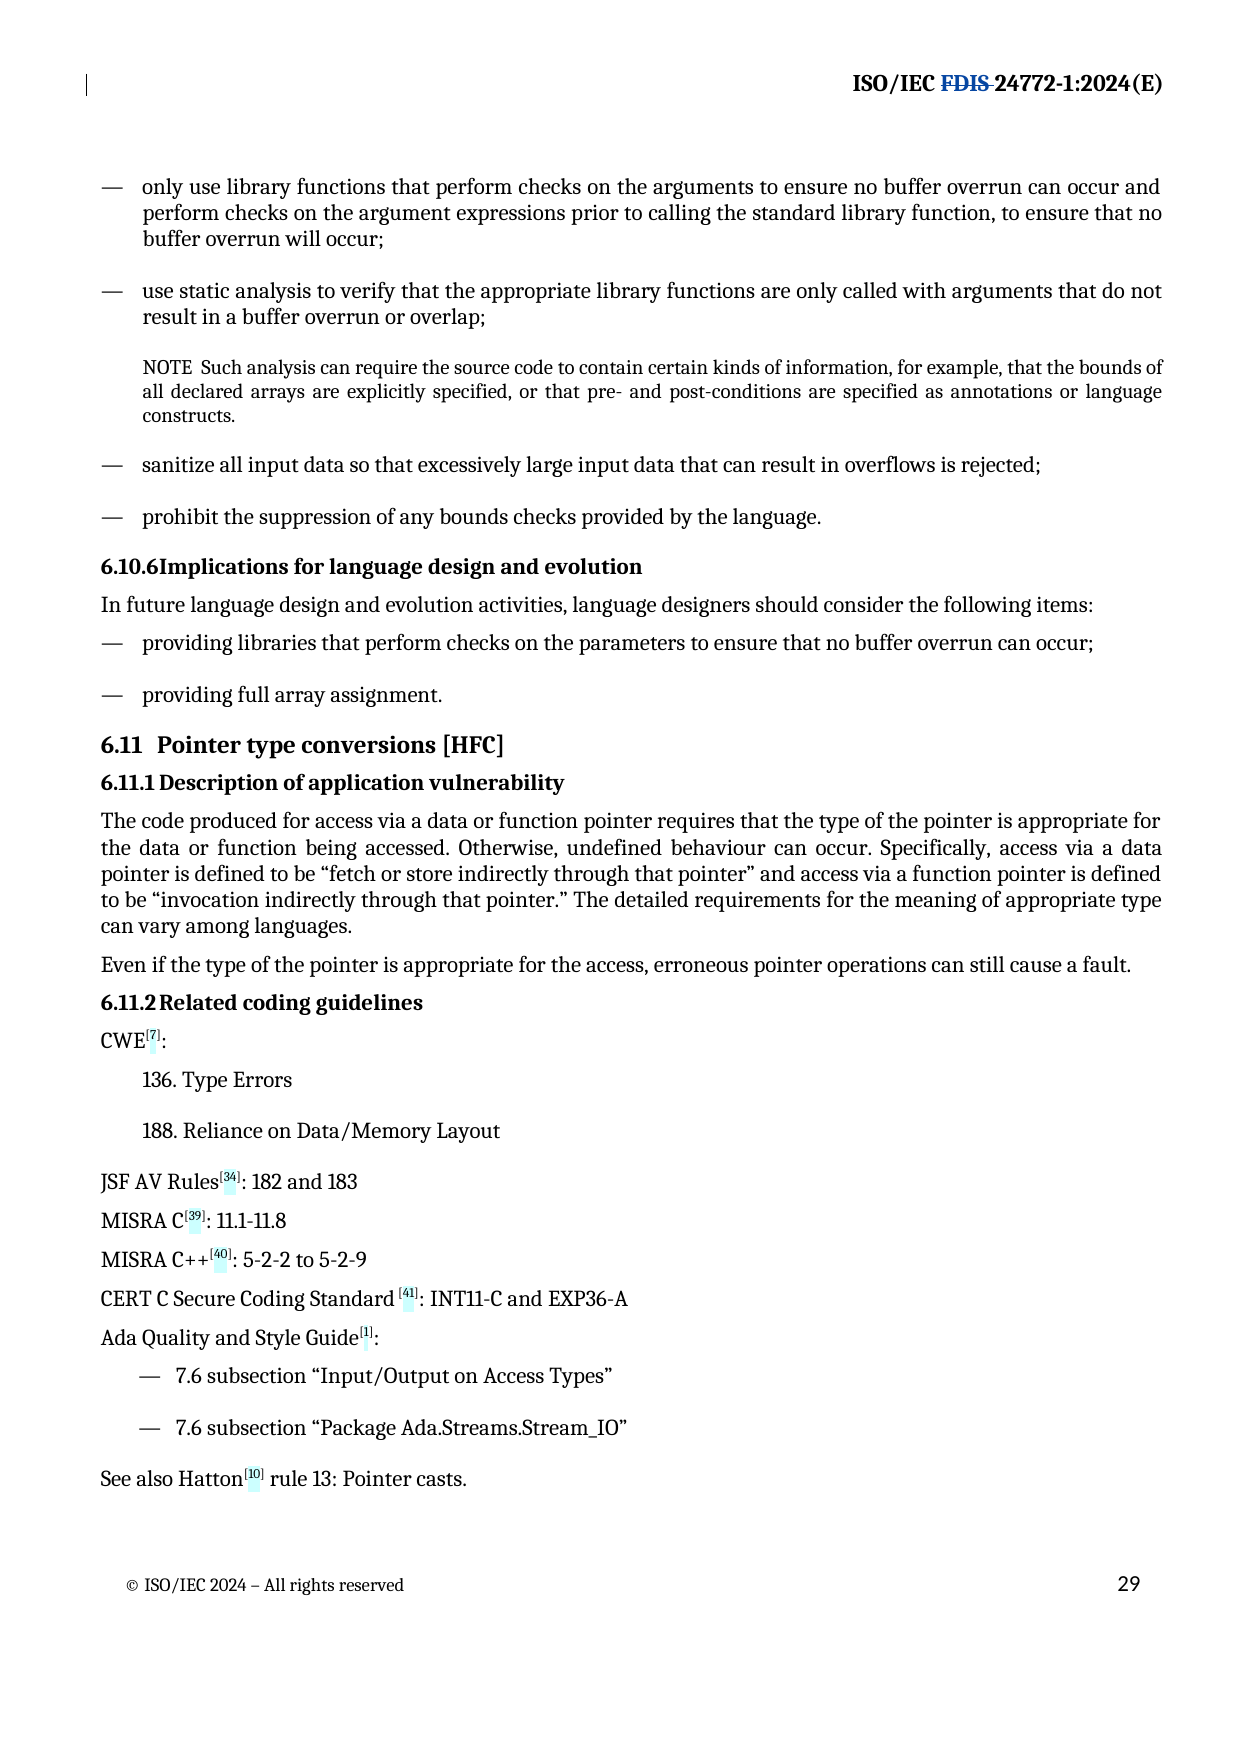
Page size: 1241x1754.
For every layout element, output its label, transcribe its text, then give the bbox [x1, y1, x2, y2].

subtitle Description of application vulnerability [101, 771, 1164, 795]
list — only use library functions that perform checks on the arguments to ensure no buffer overrun can occur and perform checks on the argument expressions prior to calling the standard library function, to ensure that no buffer overrun will occur; [101, 173, 1164, 253]
text CERT C Secure Coding Standard [41]: INT11-C and EXP36-A [101, 1286, 403, 1312]
text Even if the type of the pointer is appropriate for the access, erroneous pointer operations can still cause a fault. [101, 952, 1164, 978]
subtitle Pointer type conversions [HFC] [101, 733, 1164, 759]
subtitle Related coding guidelines [101, 991, 1164, 1015]
text MISRA C++[40]: 5-2-2 to 5-2-9 [101, 1247, 214, 1273]
text See also Hatton[10] rule 13: Pointer casts. [260, 1466, 1164, 1492]
text Ada Quality and Style Guide[1]: [101, 1324, 1164, 1351]
text JSF AV Rules[34]: 182 and 183 [101, 1169, 224, 1195]
text NOTE Such analysis can require the source code to contain certain kinds of information, for example, that the bounds of all declared arrays are explicitly specified, or that pre- and post-conditions are specified as annotations or language constructs. [142, 355, 1164, 427]
list — prohibit the suppression of any bounds checks provided by the language. [101, 503, 1164, 530]
text CERT C Secure Coding Standard [41]: INT11-C and EXP36-A [414, 1286, 1164, 1312]
subtitle Implications for language design and evolution [101, 555, 1164, 579]
text JSF AV Rules[34]: 182 and 183 [236, 1169, 1164, 1195]
list — providing full array assignment. [101, 682, 1164, 708]
text In future language design and evolution activities, language designers should consider the following items: [101, 591, 1164, 618]
text MISRA C[39]: 11.1-11.8 [101, 1208, 189, 1234]
text CWE[7]: [101, 1027, 1164, 1054]
list — use static analysis to verify that the appropriate library functions are only called with arguments that do not result in a buffer overrun or overlap; [101, 278, 1164, 330]
list — sanitize all input data so that excessively large input data that can result in overflows is rejected; [101, 452, 1164, 478]
text 136. Type Errors [142, 1066, 1164, 1093]
text The code produced for access via a data or function pointer requires that the type of the pointer is appropriate for the data or function being accessed. Otherwise, undefined behaviour can occur. Specifically, access via a data pointer is defined to be “fetch or store indirectly through that pointer” and access via a function pointer is defined to be “invocation indirectly through that pointer.” The detailed requirements for the meaning of appropriate type can vary among languages. [101, 808, 1164, 940]
text See also Hatton[10] rule 13: Pointer casts. [101, 1466, 248, 1492]
text MISRA C[39]: 11.1-11.8 [201, 1208, 1164, 1234]
list 7.6 subsection “Input/Output on Access Types” [138, 1363, 1164, 1390]
list 7.6 subsection “Package Ada.Streams.Stream_IO” [138, 1415, 1164, 1441]
text MISRA C++[40]: 5-2-2 to 5-2-9 [227, 1247, 1164, 1273]
text 188. Reliance on Data/Memory Layout [142, 1118, 1164, 1144]
list — providing libraries that perform checks on the parameters to ensure that no buffer overrun can occur; [101, 630, 1164, 657]
